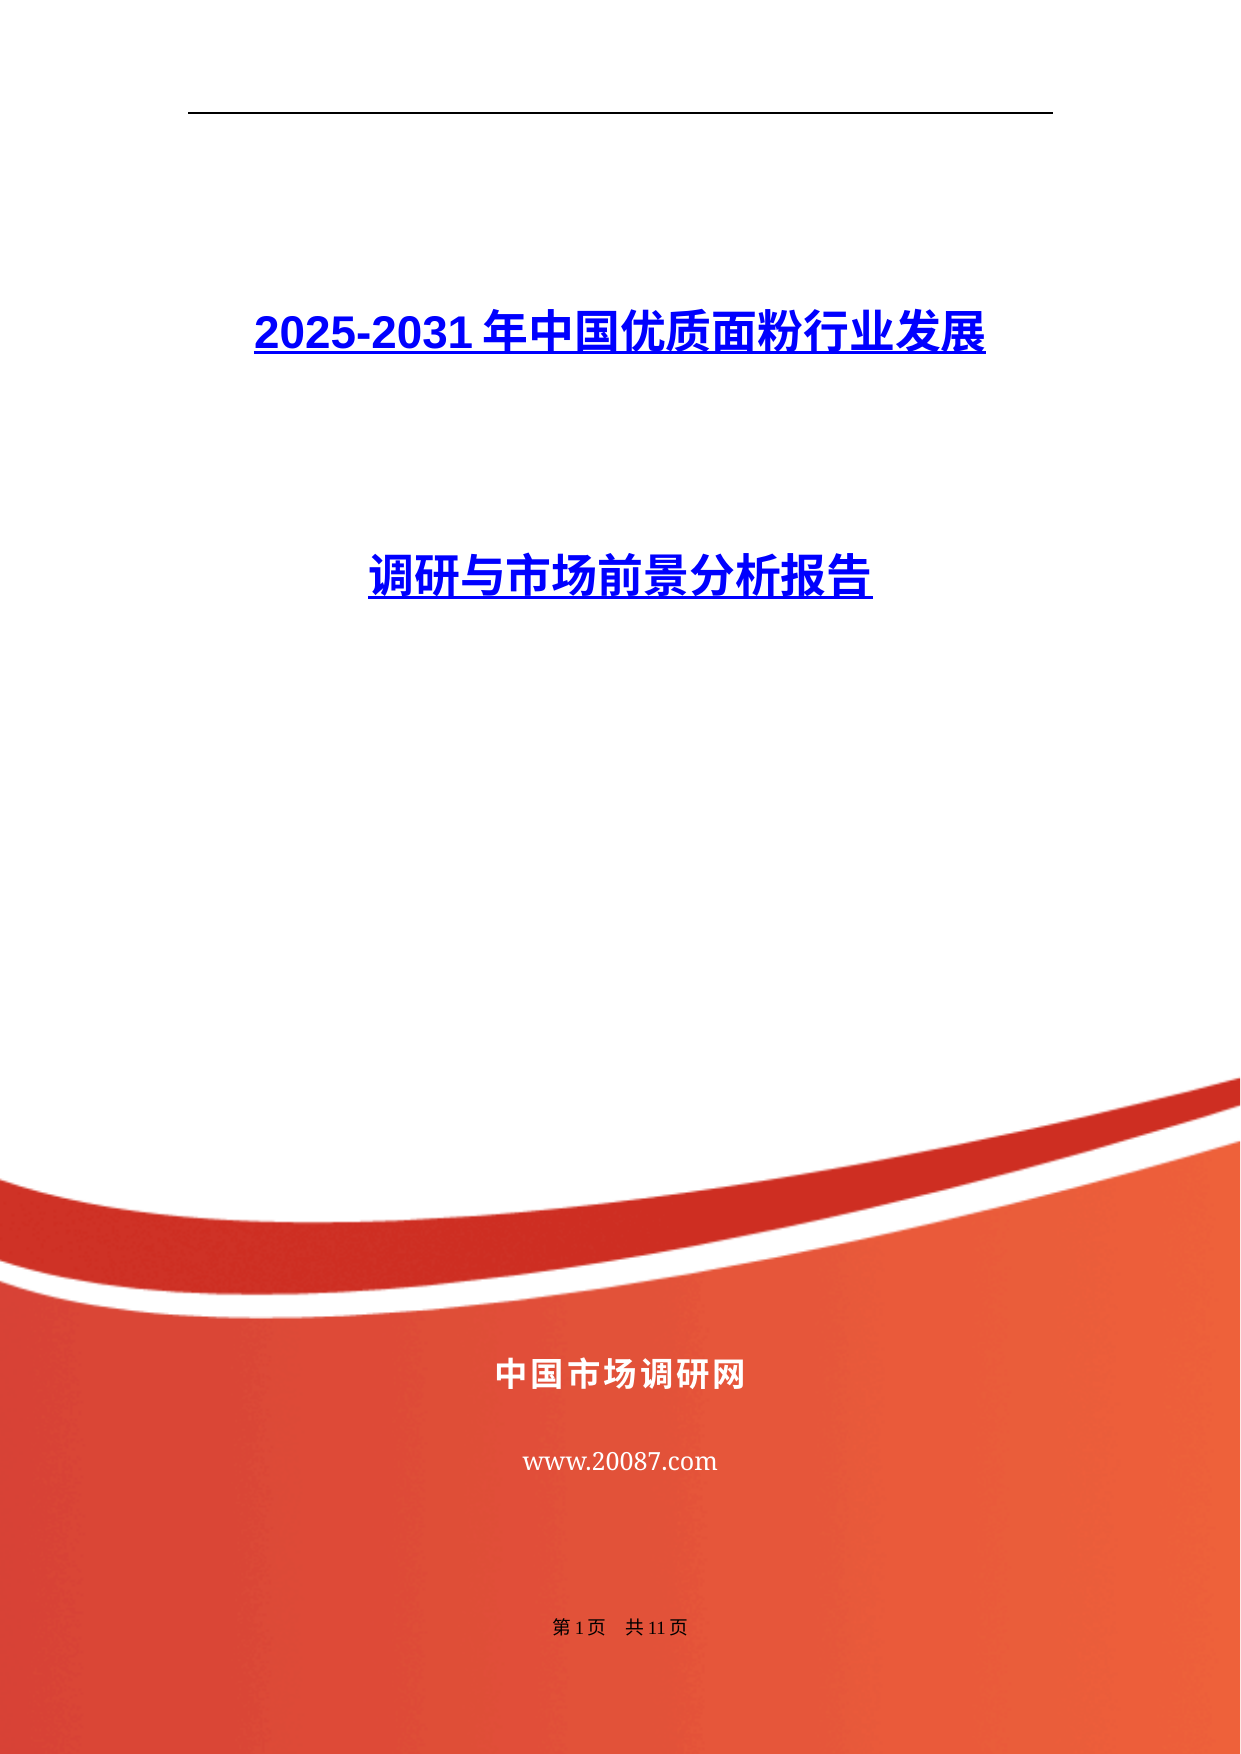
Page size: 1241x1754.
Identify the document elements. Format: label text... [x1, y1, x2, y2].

table_header 2025-2031年中国优质面粉行业发展调研与市场前景分析报告 [188, 207, 1053, 773]
subtitle 中国市场调研网 [187, 1339, 1053, 1404]
picture [0, 1006, 1241, 1754]
text www.20087.com [187, 1428, 1053, 1493]
